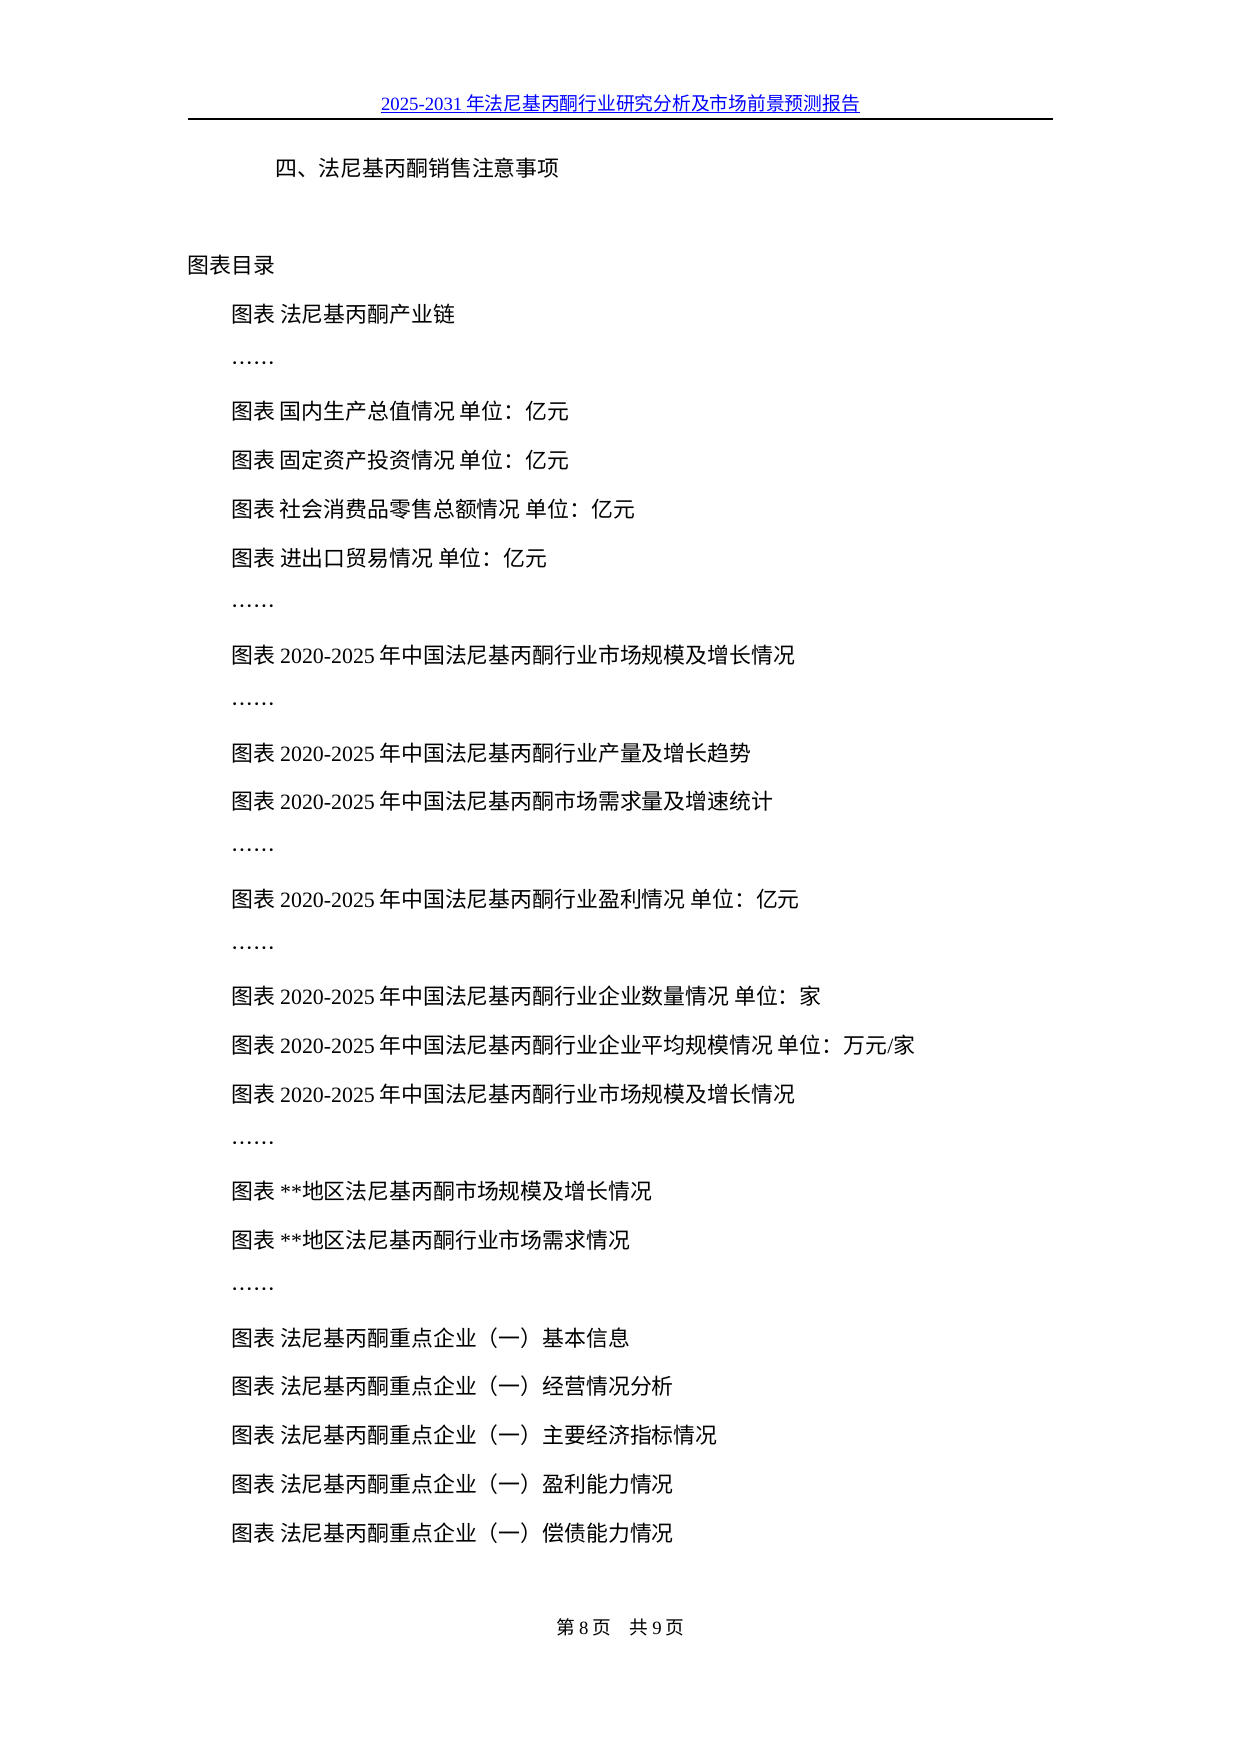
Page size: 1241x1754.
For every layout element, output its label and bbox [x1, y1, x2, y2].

text [187, 150, 1053, 1548]
